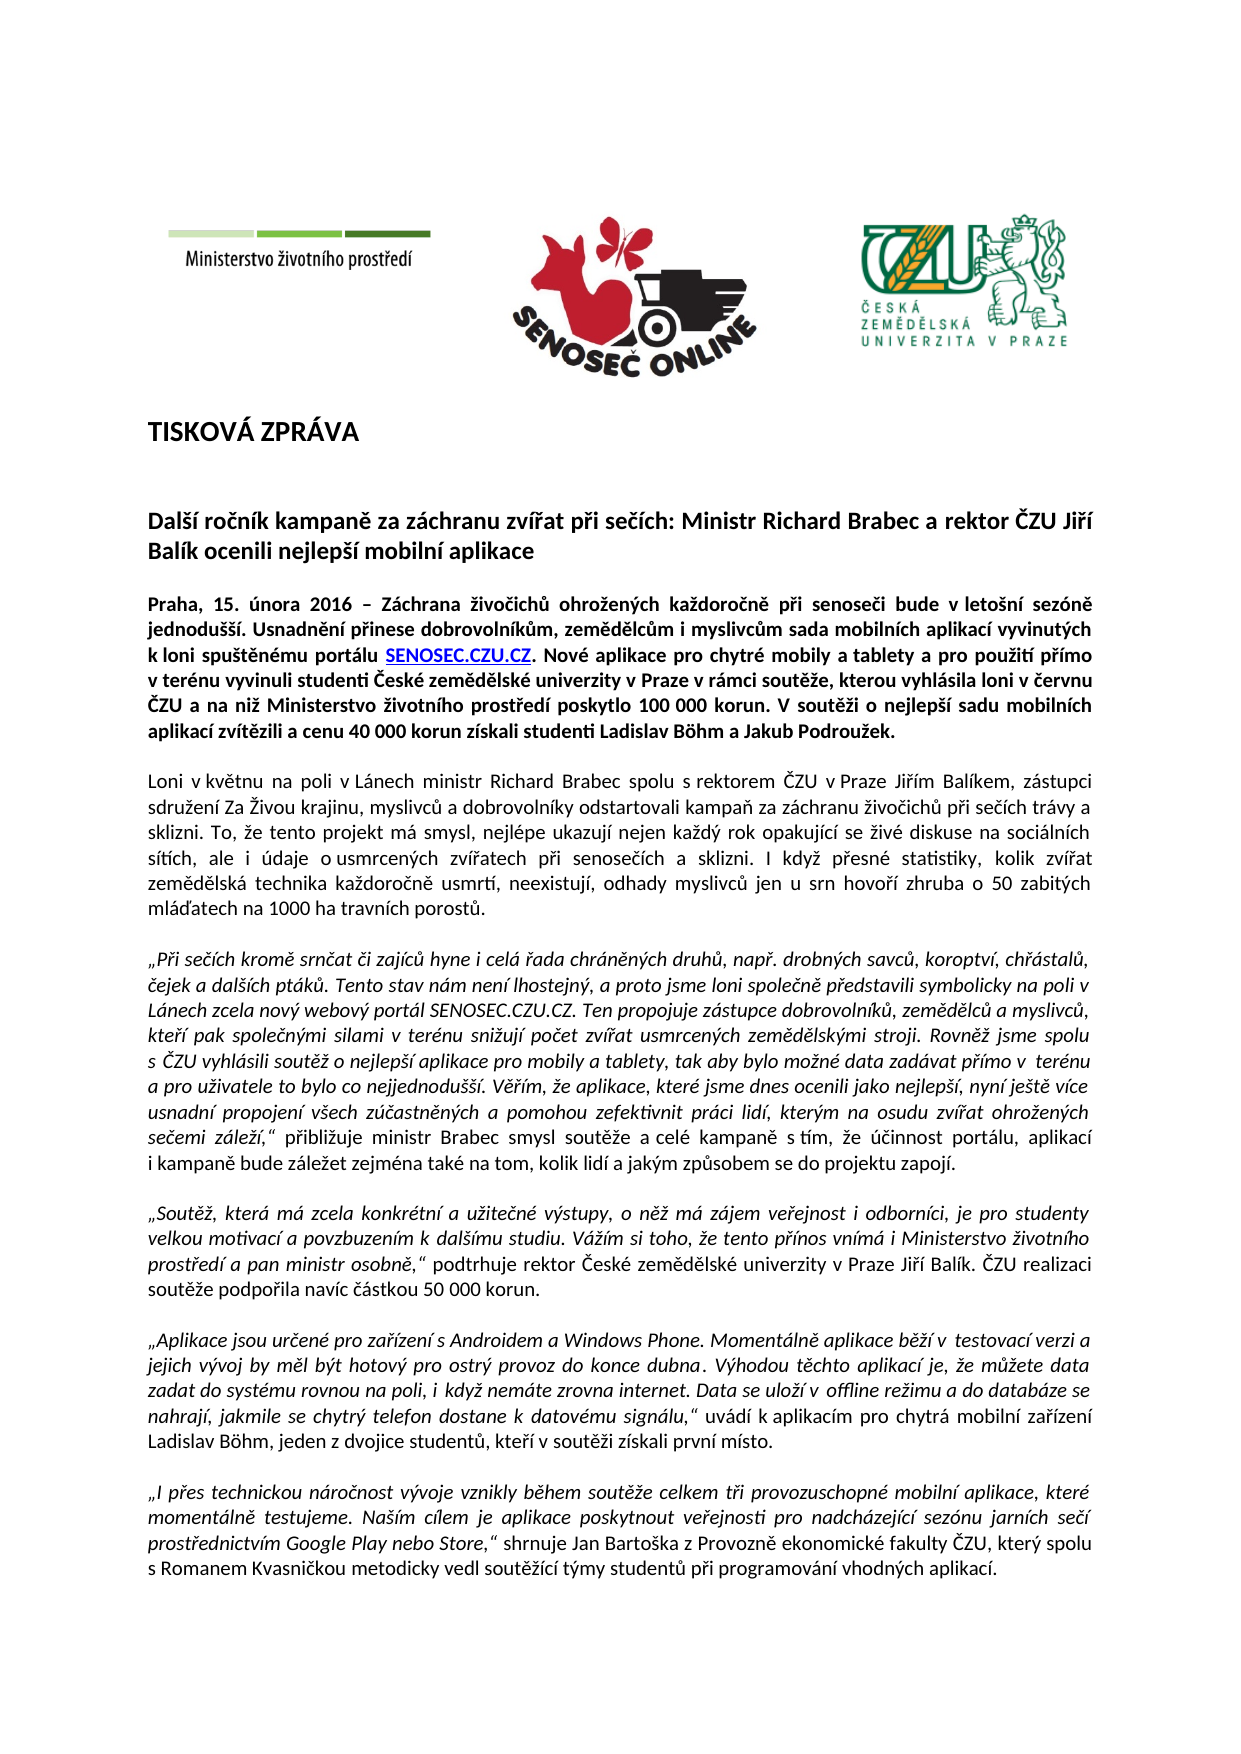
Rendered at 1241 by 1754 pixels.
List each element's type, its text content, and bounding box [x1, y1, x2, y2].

text „Aplikace jsou určené pro zařízení s Androidem a Windows Phone. Momentálně aplikace běží v testovací verzi a jejich vývoj by měl být hotový pro ostrý provoz do konce dubna. Výhodou těchto aplikací je, že můžete data zadat do systému rovnou na poli, i když nemáte zrovna internet. Data se uloží v offline režimu a do databáze se nahrají, jakmile se chytrý telefon dostane k datovému signálu,“ uvádí k aplikacím pro chytrá mobilní zařízení Ladislav Böhm, jeden z dvojice studentů, kteří v soutěži získali první místo. [148, 1327, 1093, 1454]
text „Při sečích kromě srnčat či zajíců hyne i celá řada chráněných druhů, např. drobných savců, koroptví, chřástalů, čejek a dalších ptáků. Tento stav nám není lhostejný, a proto jsme loni společně představili symbolicky na poli v Lánech zcela nový webový portál SENOSEC.CZU.CZ. Ten propojuje zástupce dobrovolníků, zemědělců a myslivců, kteří pak společnými silami v terénu snižují počet zvířat usmrcených zemědělskými stroji. Rovněž jsme spolu s ČZU vyhlásili soutěž o nejlepší aplikace pro mobily a tablety, tak aby bylo možné data zadávat přímo v terénu a pro uživatele to bylo co nejjednodušší. Věřím, že aplikace, které jsme dnes ocenili jako nejlepší, nyní ještě více usnadní propojení všech zúčastněných a pomohou zefektivnit práci lidí, kterým na osudu zvířat ohrožených sečemi záleží,“ přibližuje ministr Brabec smysl soutěže a celé kampaně s tím, že účinnost portálu, aplikací i kampaně bude záležet zejména také na tom, kolik lidí a jakým způsobem se do projektu zapojí. [148, 946, 1093, 1175]
text Loni v květnu na poli v Lánech ministr Richard Brabec spolu s rektorem ČZU v Praze Jiřím Balíkem, zástupci sdružení Za Živou krajinu, myslivců a dobrovolníky odstartovali kampaň za záchranu živočichů při sečích trávy a sklizni. To, že tento projekt má smysl, nejlépe ukazují nejen každý rok opakující se živé diskuse na sociálních sítích, ale i údaje o usmrcených zvířatech při senosečích a sklizni. I když přesné statistiky, kolik zvířat zemědělská technika každoročně usmrtí, neexistují, odhady myslivců jen u srn hovoří zhruba o 50 zabitých mláďatech na 1000 ha travních porostů. [148, 768, 1093, 921]
text „Soutěž, která má zcela konkrétní a užitečné výstupy, o něž má zájem veřejnost i odborníci, je pro studenty velkou motivací a povzbuzením k dalšímu studiu. Vážím si toho, že tento přínos vnímá i Ministerstvo životního prostředí a pan ministr osobně,“ podtrhuje rektor České zemědělské univerzity v Praze Jiří Balík. ČZU realizaci soutěže podpořila navíc částkou 50 000 korun. [148, 1200, 1093, 1302]
picture [147, 147, 454, 392]
text Další ročník kampaně za záchranu zvířat při sečích: Ministr Richard Brabec a rektor ČZU Jiří Balík ocenili nejlepší mobilní aplikace [148, 505, 1093, 566]
text Praha, 15. února 2016 – Záchrana živočichů ohrožených každoročně při senoseči bude v letošní sezóně jednodušší. Usnadnění přinese dobrovolníkům, zemědělcům i myslivcům sada mobilních aplikací vyvinutých k loni spuštěnému portálu SENOSEC.CZU.CZ. Nové aplikace pro chytré mobily a tablety a pro použití přímo v terénu vyvinuli studenti České zemědělské univerzity v Praze v rámci soutěže, kterou vyhlásila loni v červnu ČZU a na niž Ministerstvo životního prostředí poskytlo 100 000 korun. V soutěži o nejlepší sadu mobilních aplikací zvítězili a cenu 40 000 korun získali studenti Ladislav Böhm a Jakub Podroužek. [148, 591, 1093, 743]
subtitle TISKOVÁ ZPRÁVA [148, 413, 1093, 448]
picture [493, 203, 779, 392]
picture [856, 206, 1074, 366]
text „I přes technickou náročnost vývoje vznikly během soutěže celkem tři provozuschopné mobilní aplikace, které momentálně testujeme. Naším cílem je aplikace poskytnout veřejnosti pro nadcházející sezónu jarních sečí prostřednictvím Google Play nebo Store,“ shrnuje Jan Bartoška z Provozně ekonomické fakulty ČZU, který spolu s Romanem Kvasničkou metodicky vedl soutěžící týmy studentů při programování vhodných aplikací. [148, 1479, 1093, 1581]
